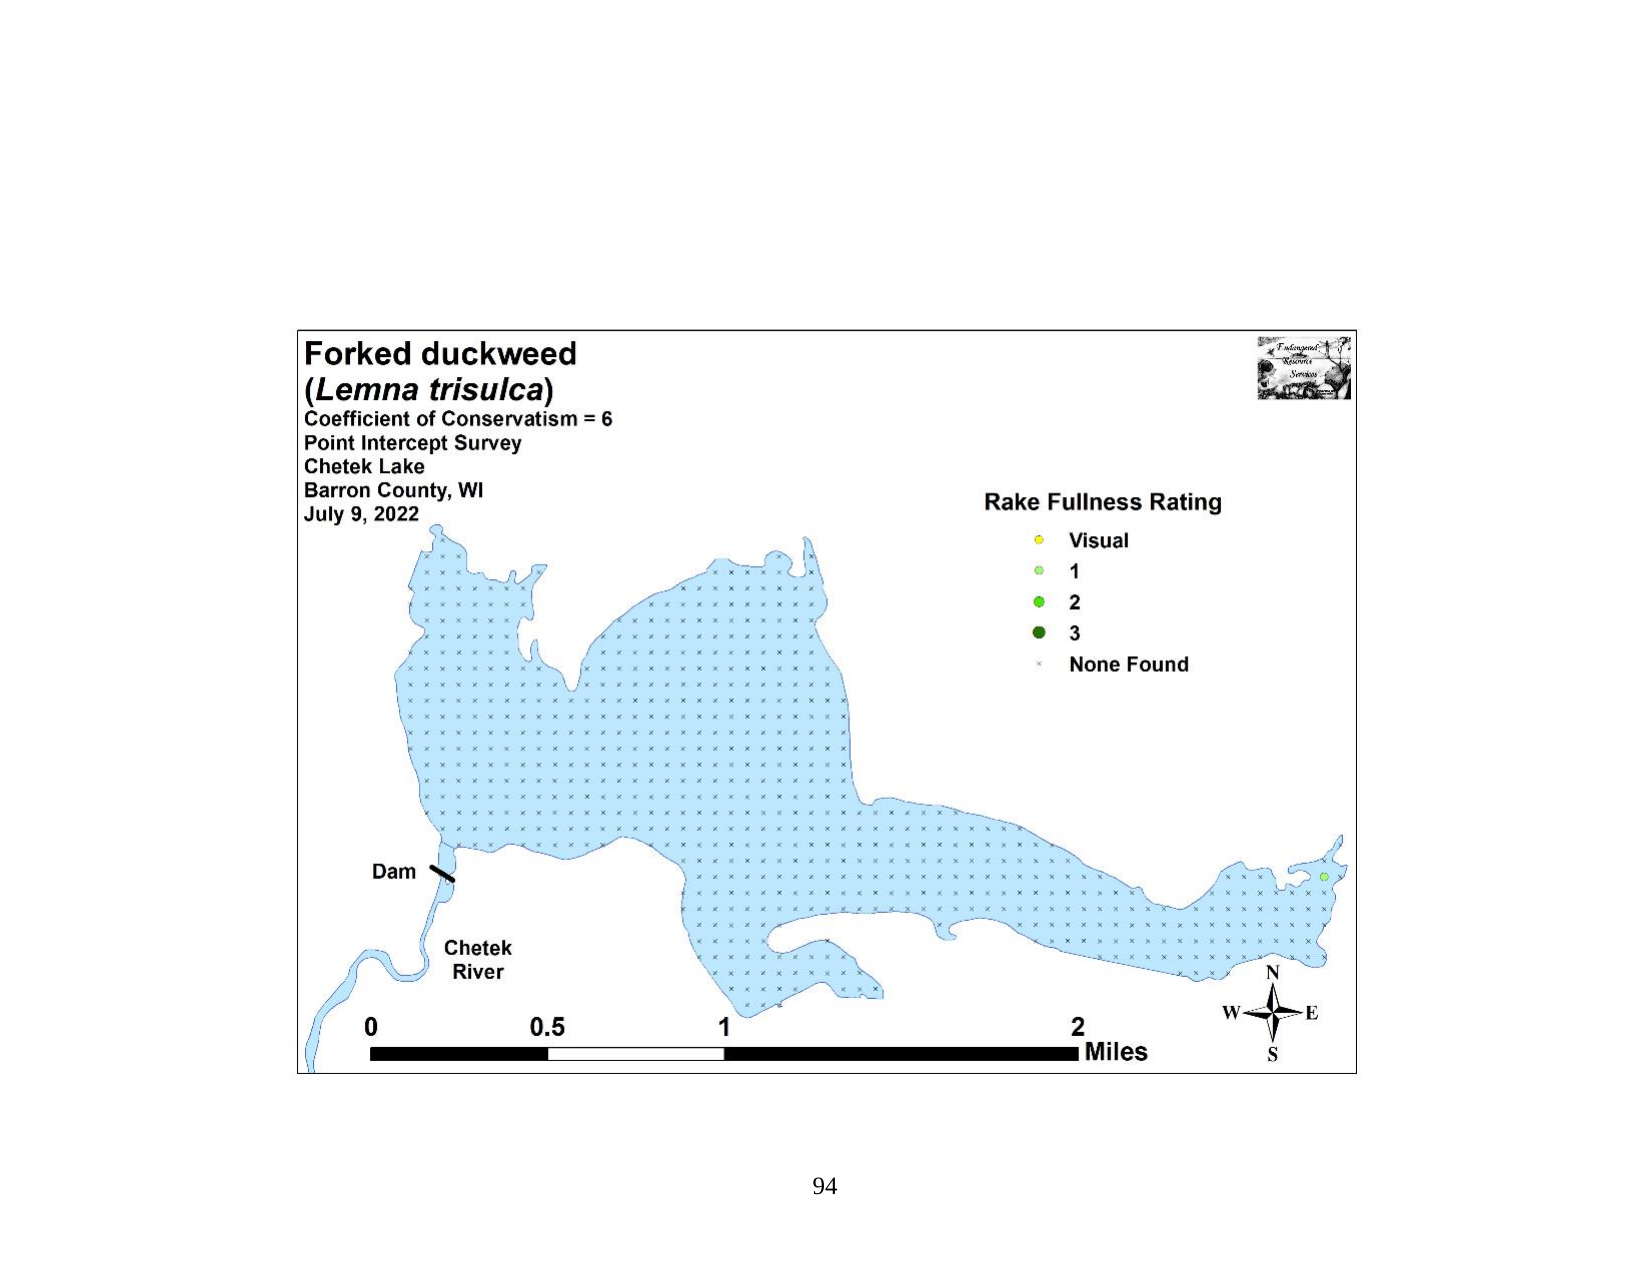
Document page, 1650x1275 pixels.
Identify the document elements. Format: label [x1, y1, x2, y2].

picture [242, 225, 1408, 1125]
